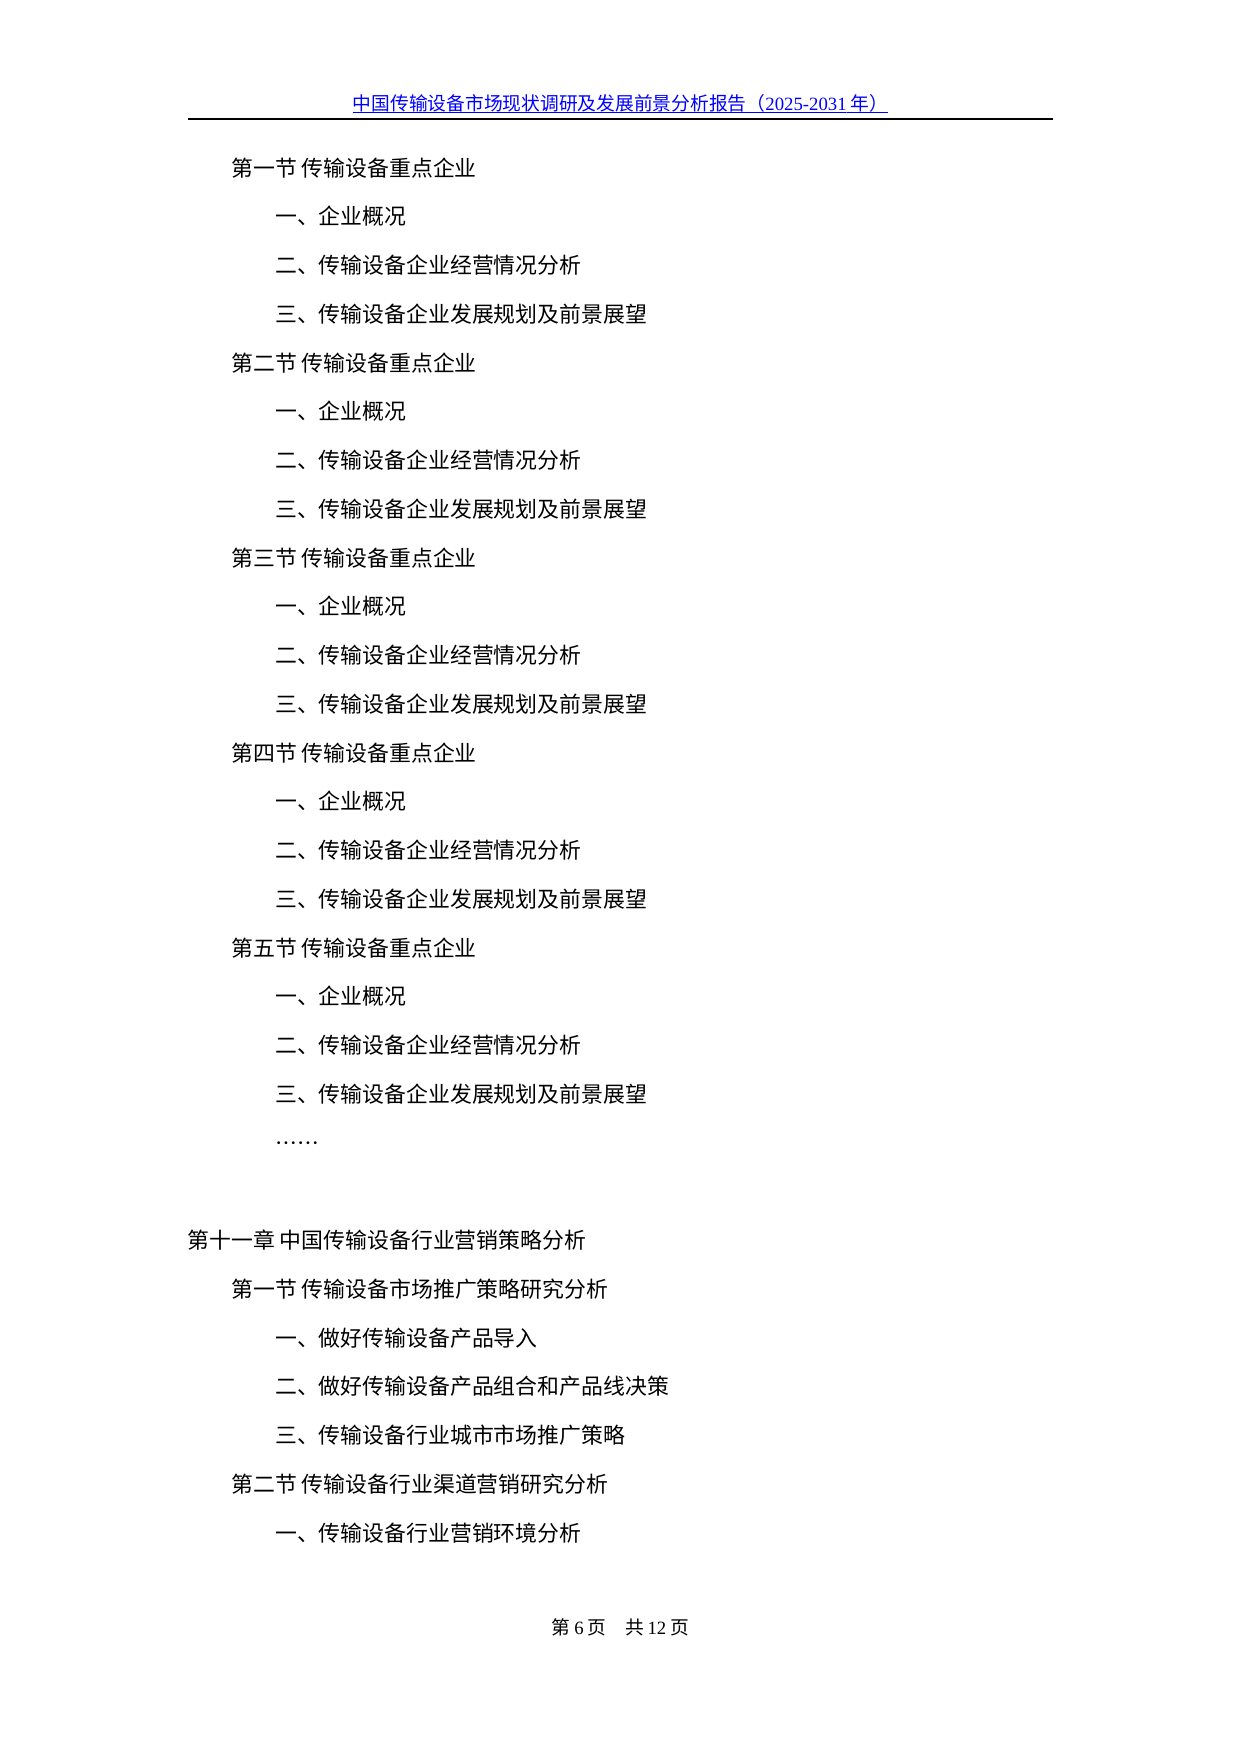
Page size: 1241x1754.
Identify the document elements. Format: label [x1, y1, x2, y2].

text [187, 150, 1053, 1548]
